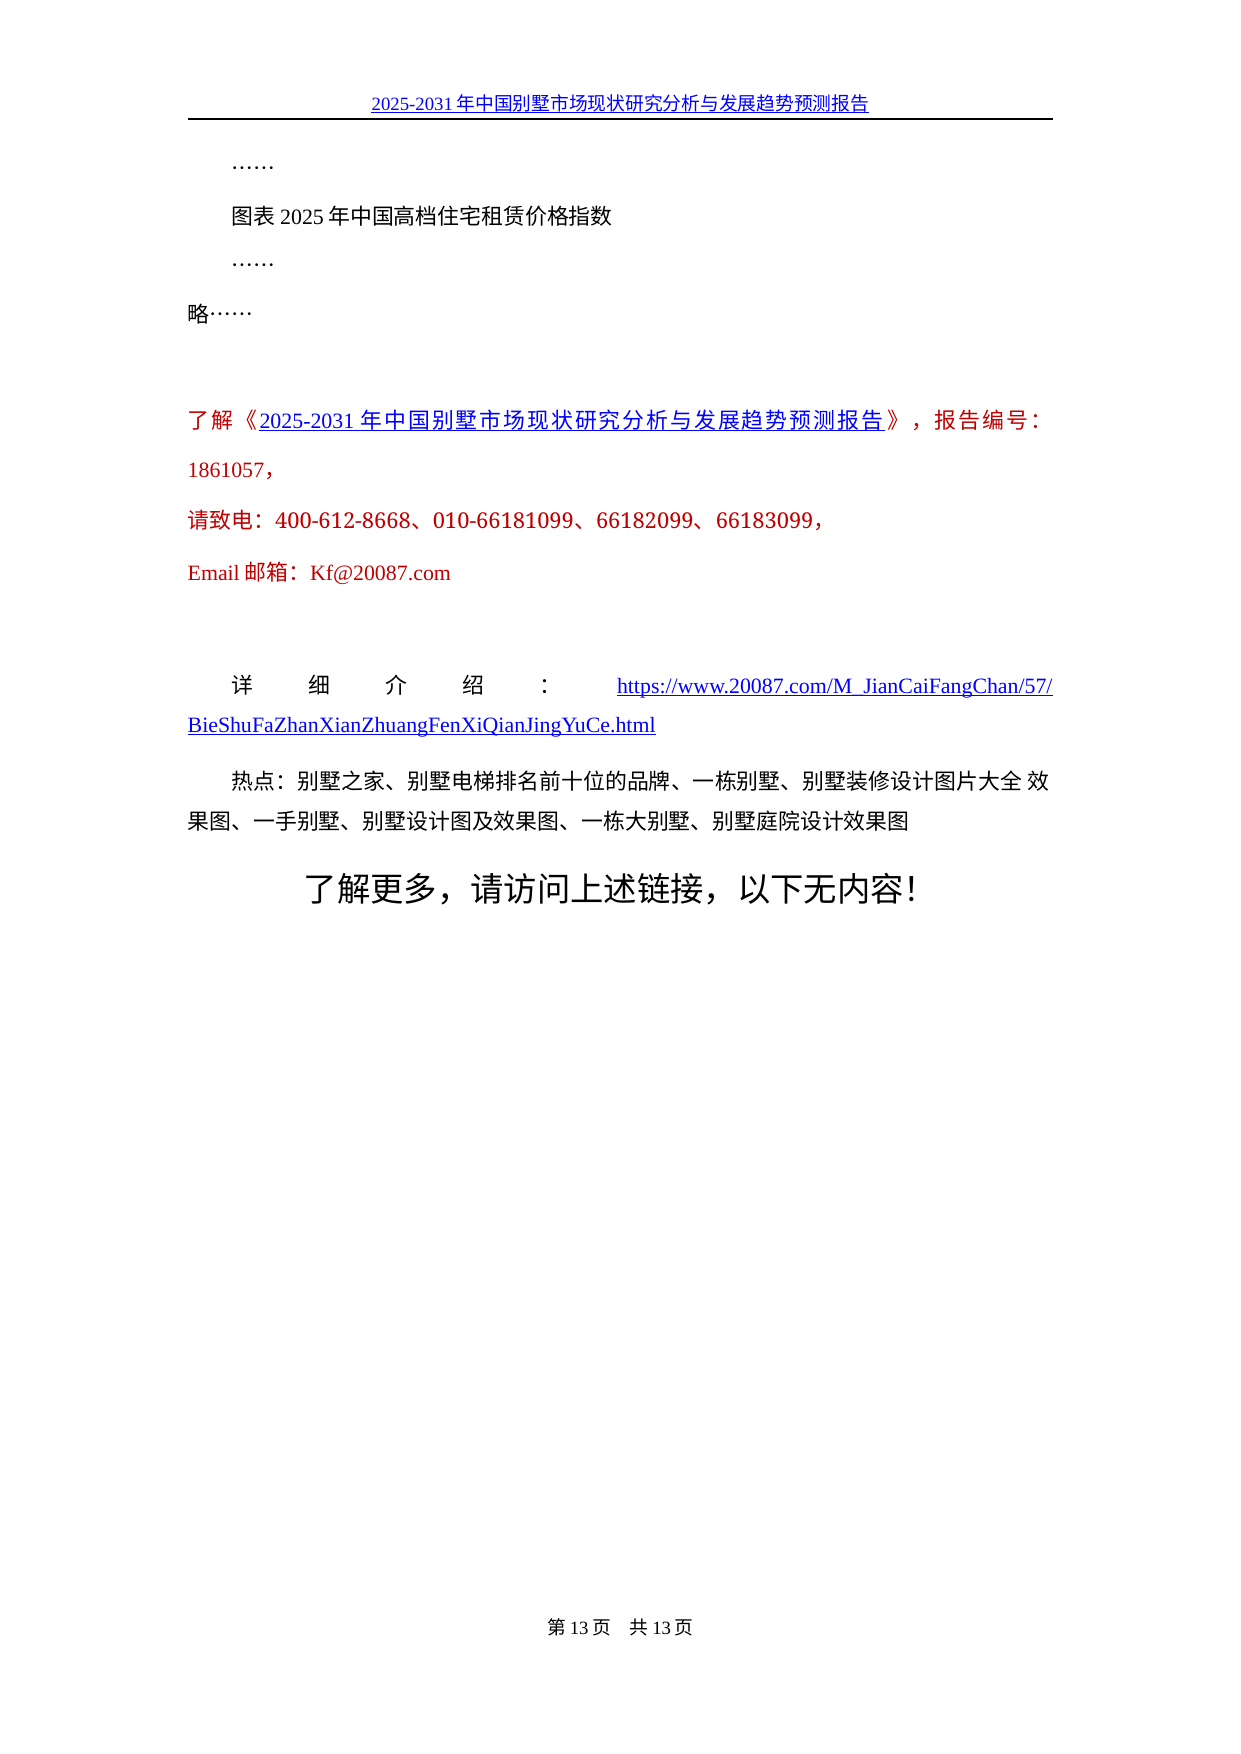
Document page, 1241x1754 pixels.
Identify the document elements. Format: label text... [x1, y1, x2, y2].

text 请致电：400-612-8668、010-66181099、66182099、66183099， [187, 503, 1053, 536]
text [187, 150, 1053, 329]
text 了解《2025-2031年中国别墅市场现状研究分析与发展趋势预测报告》，报告编号：1861057， [187, 403, 1053, 484]
text 详细介绍：https://www.20087.com/M_JianCaiFangChan/57/BieShuFaZhanXianZhuangFenXiQianJingYuCe.html [187, 668, 1053, 741]
text Email邮箱：Kf@20087.com [187, 555, 1053, 587]
text 热点：别墅之家、别墅电梯排名前十位的品牌、一栋别墅、别墅装修设计图片大全 效果图、一手别墅、别墅设计图及效果图、一栋大别墅、别墅庭院设计效果图 [187, 763, 1053, 836]
title 了解更多，请访问上述链接，以下无内容！ [187, 854, 1053, 919]
